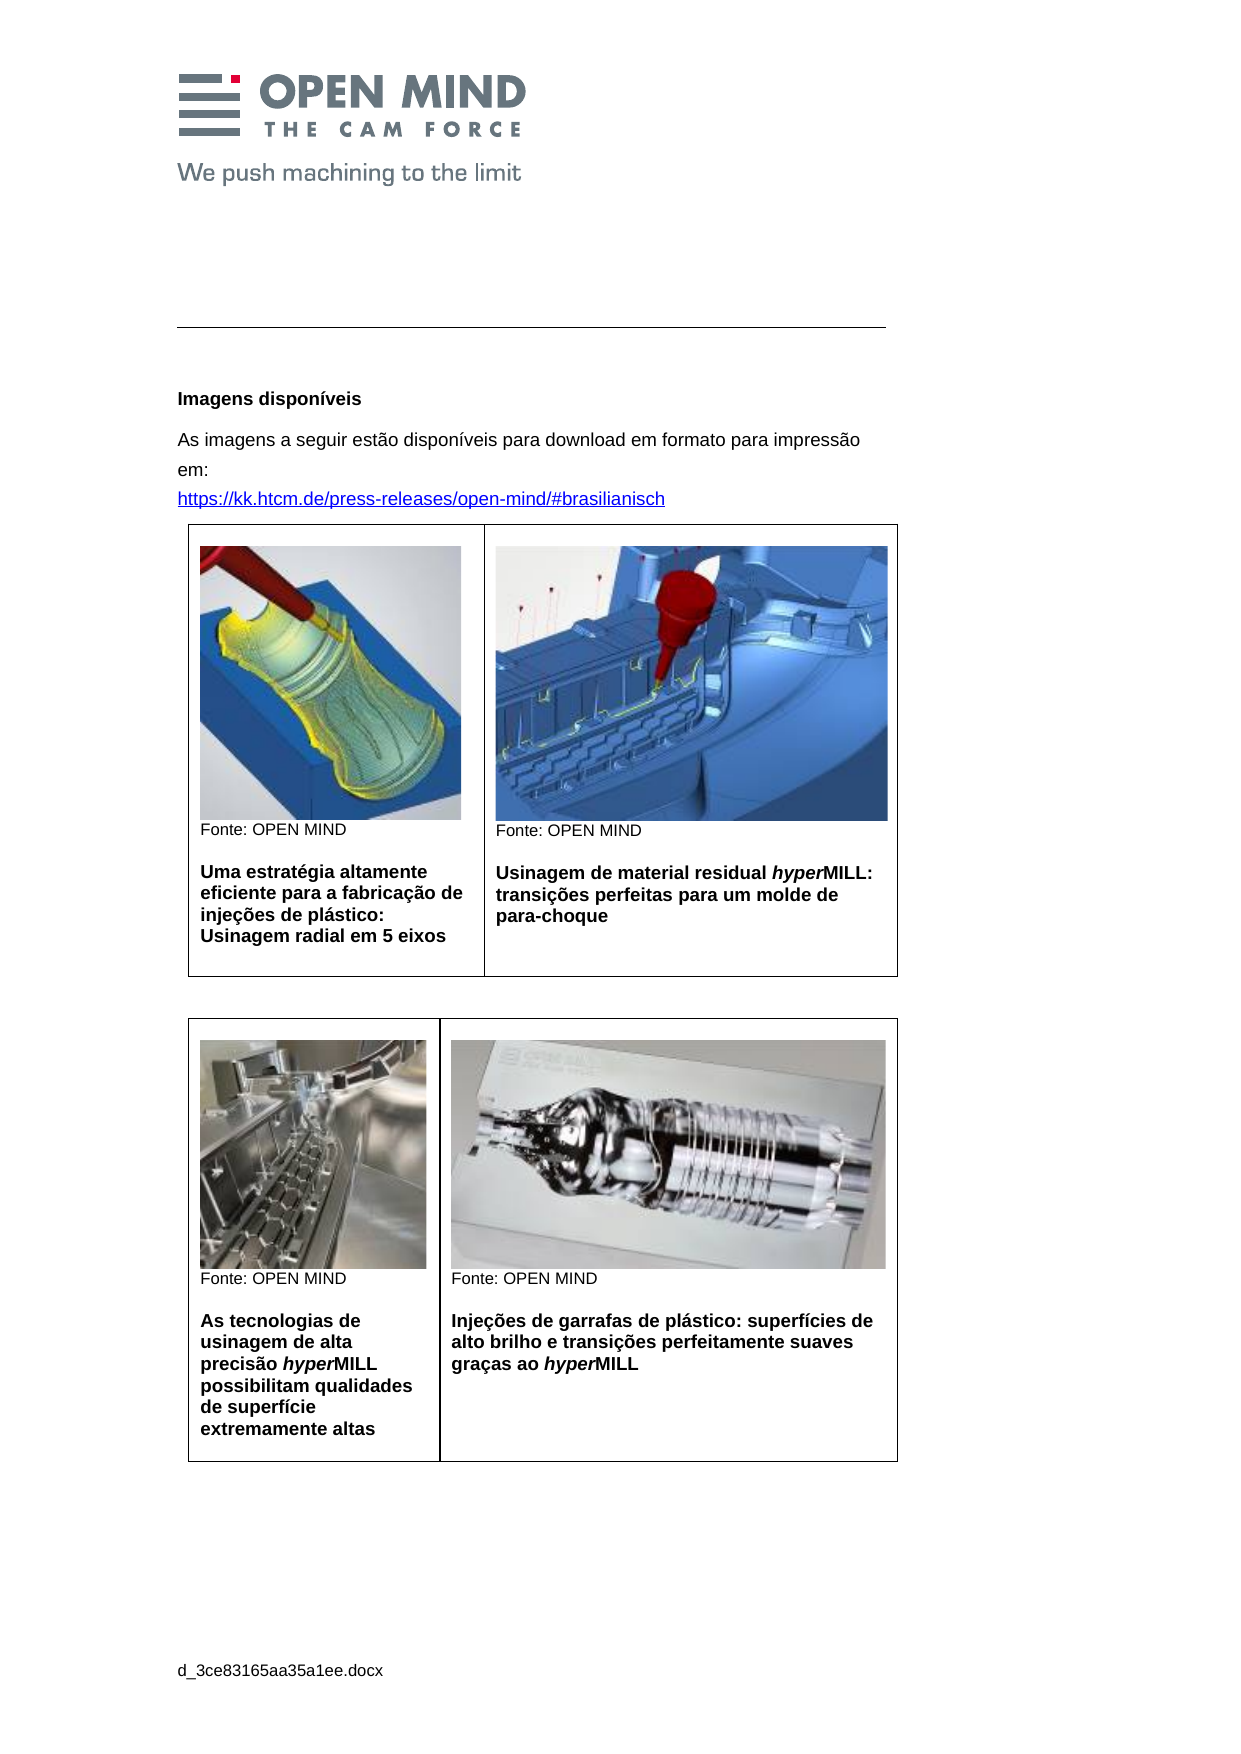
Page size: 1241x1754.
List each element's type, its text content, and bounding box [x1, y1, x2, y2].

table_header Fonte: OPEN MIND Injeções de garrafas de plástico: superfícies de alto brilho e transições perfeitamente suaves graças ao hyperMILL [441, 1019, 897, 1461]
picture [200, 1040, 427, 1269]
table_header Fonte: OPEN MIND Usinagem de material residual hyperMILL: transições perfeitas para um molde de para-choque [485, 525, 897, 976]
text As imagens a seguir estão disponíveis para download em formato para impressão em: https://kk.htcm.de/press-releases/open-mind/#brasilianisch [177, 423, 886, 511]
table_header Fonte: OPEN MIND As tecnologias de usinagem de alta precisão hyperMILL possibilitam qualidades de superfície extremamente altas [189, 1019, 439, 1461]
picture [495, 546, 888, 821]
picture [451, 1040, 886, 1269]
table_header Fonte: OPEN MIND Uma estratégia altamente eficiente para a fabricação de injeções de plástico: Usinagem radial em 5 eixos [189, 525, 484, 976]
picture [200, 546, 462, 820]
text Imagens disponíveis [177, 382, 886, 411]
